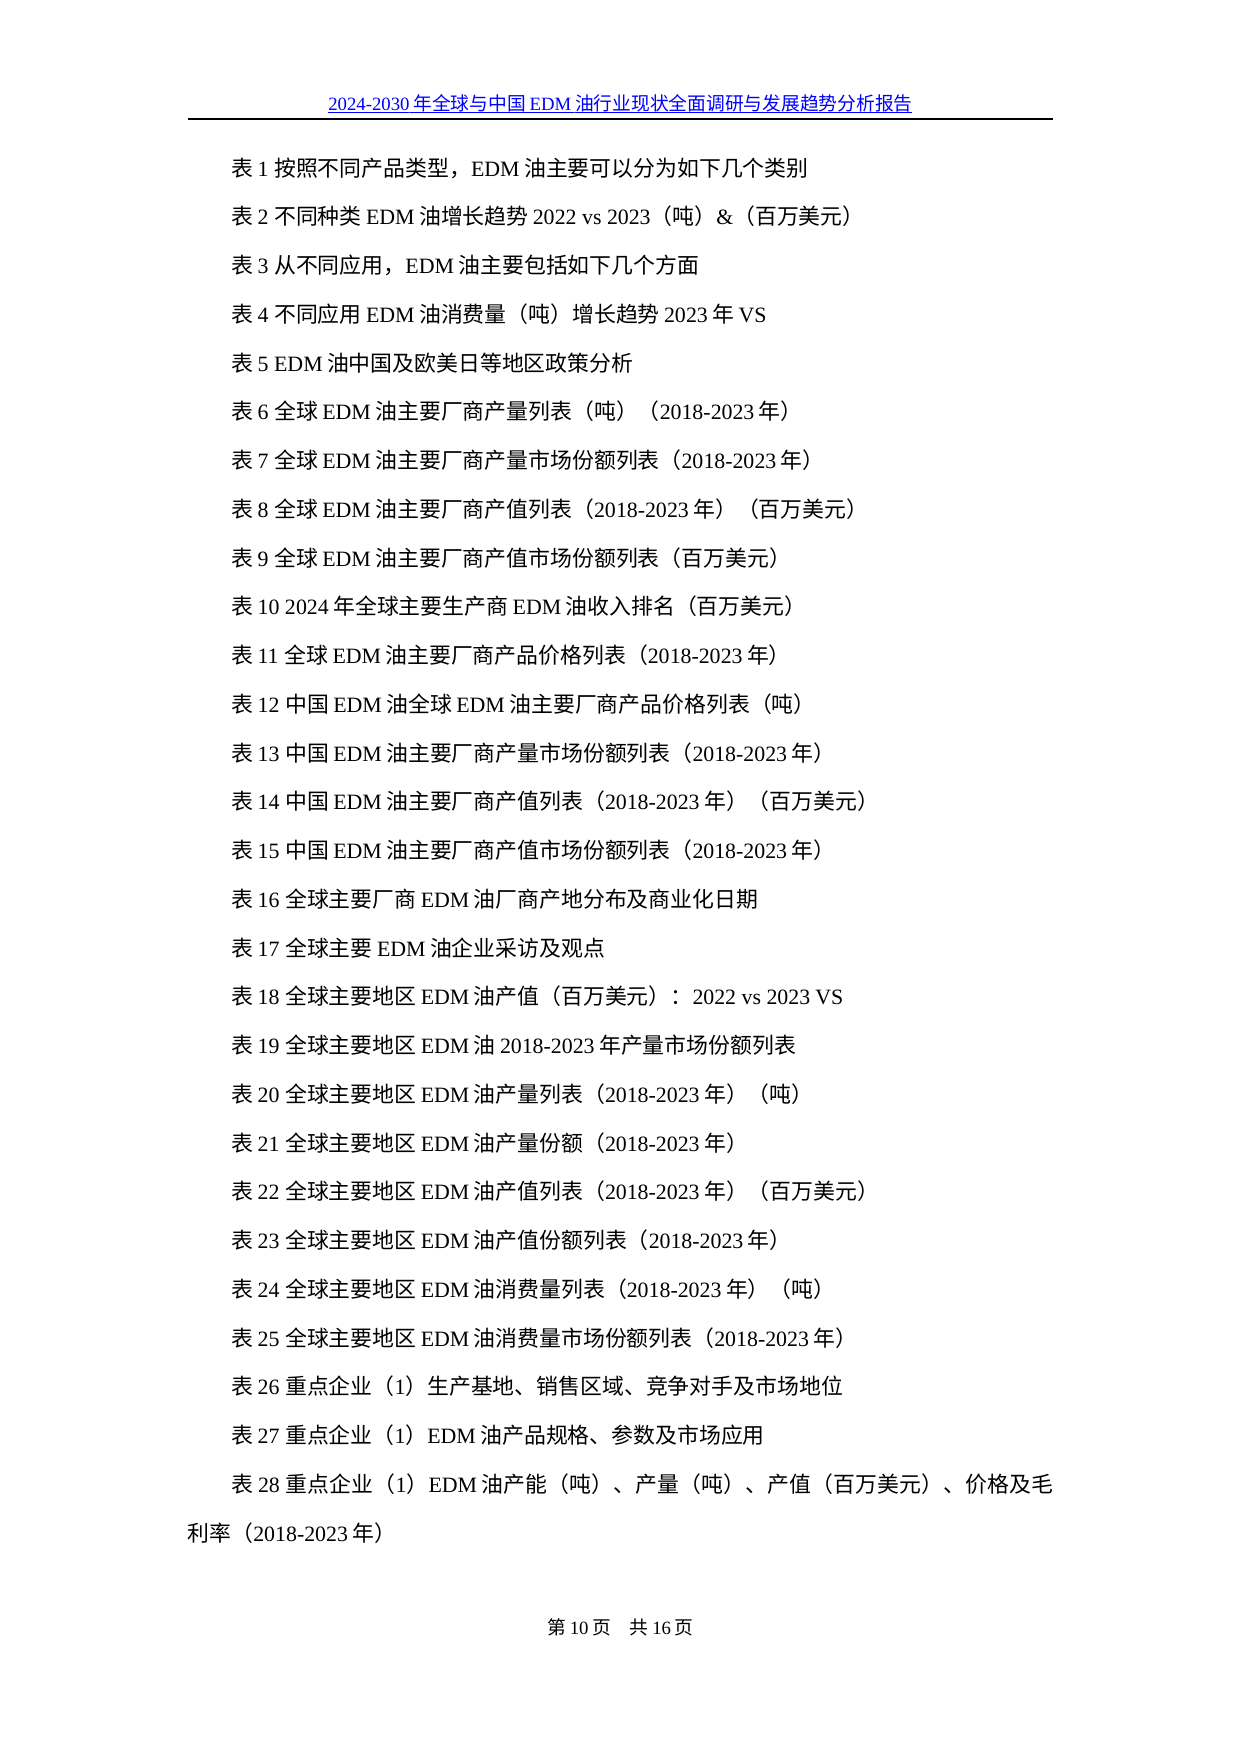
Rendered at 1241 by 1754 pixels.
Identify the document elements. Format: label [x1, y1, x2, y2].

text [187, 150, 1053, 1548]
